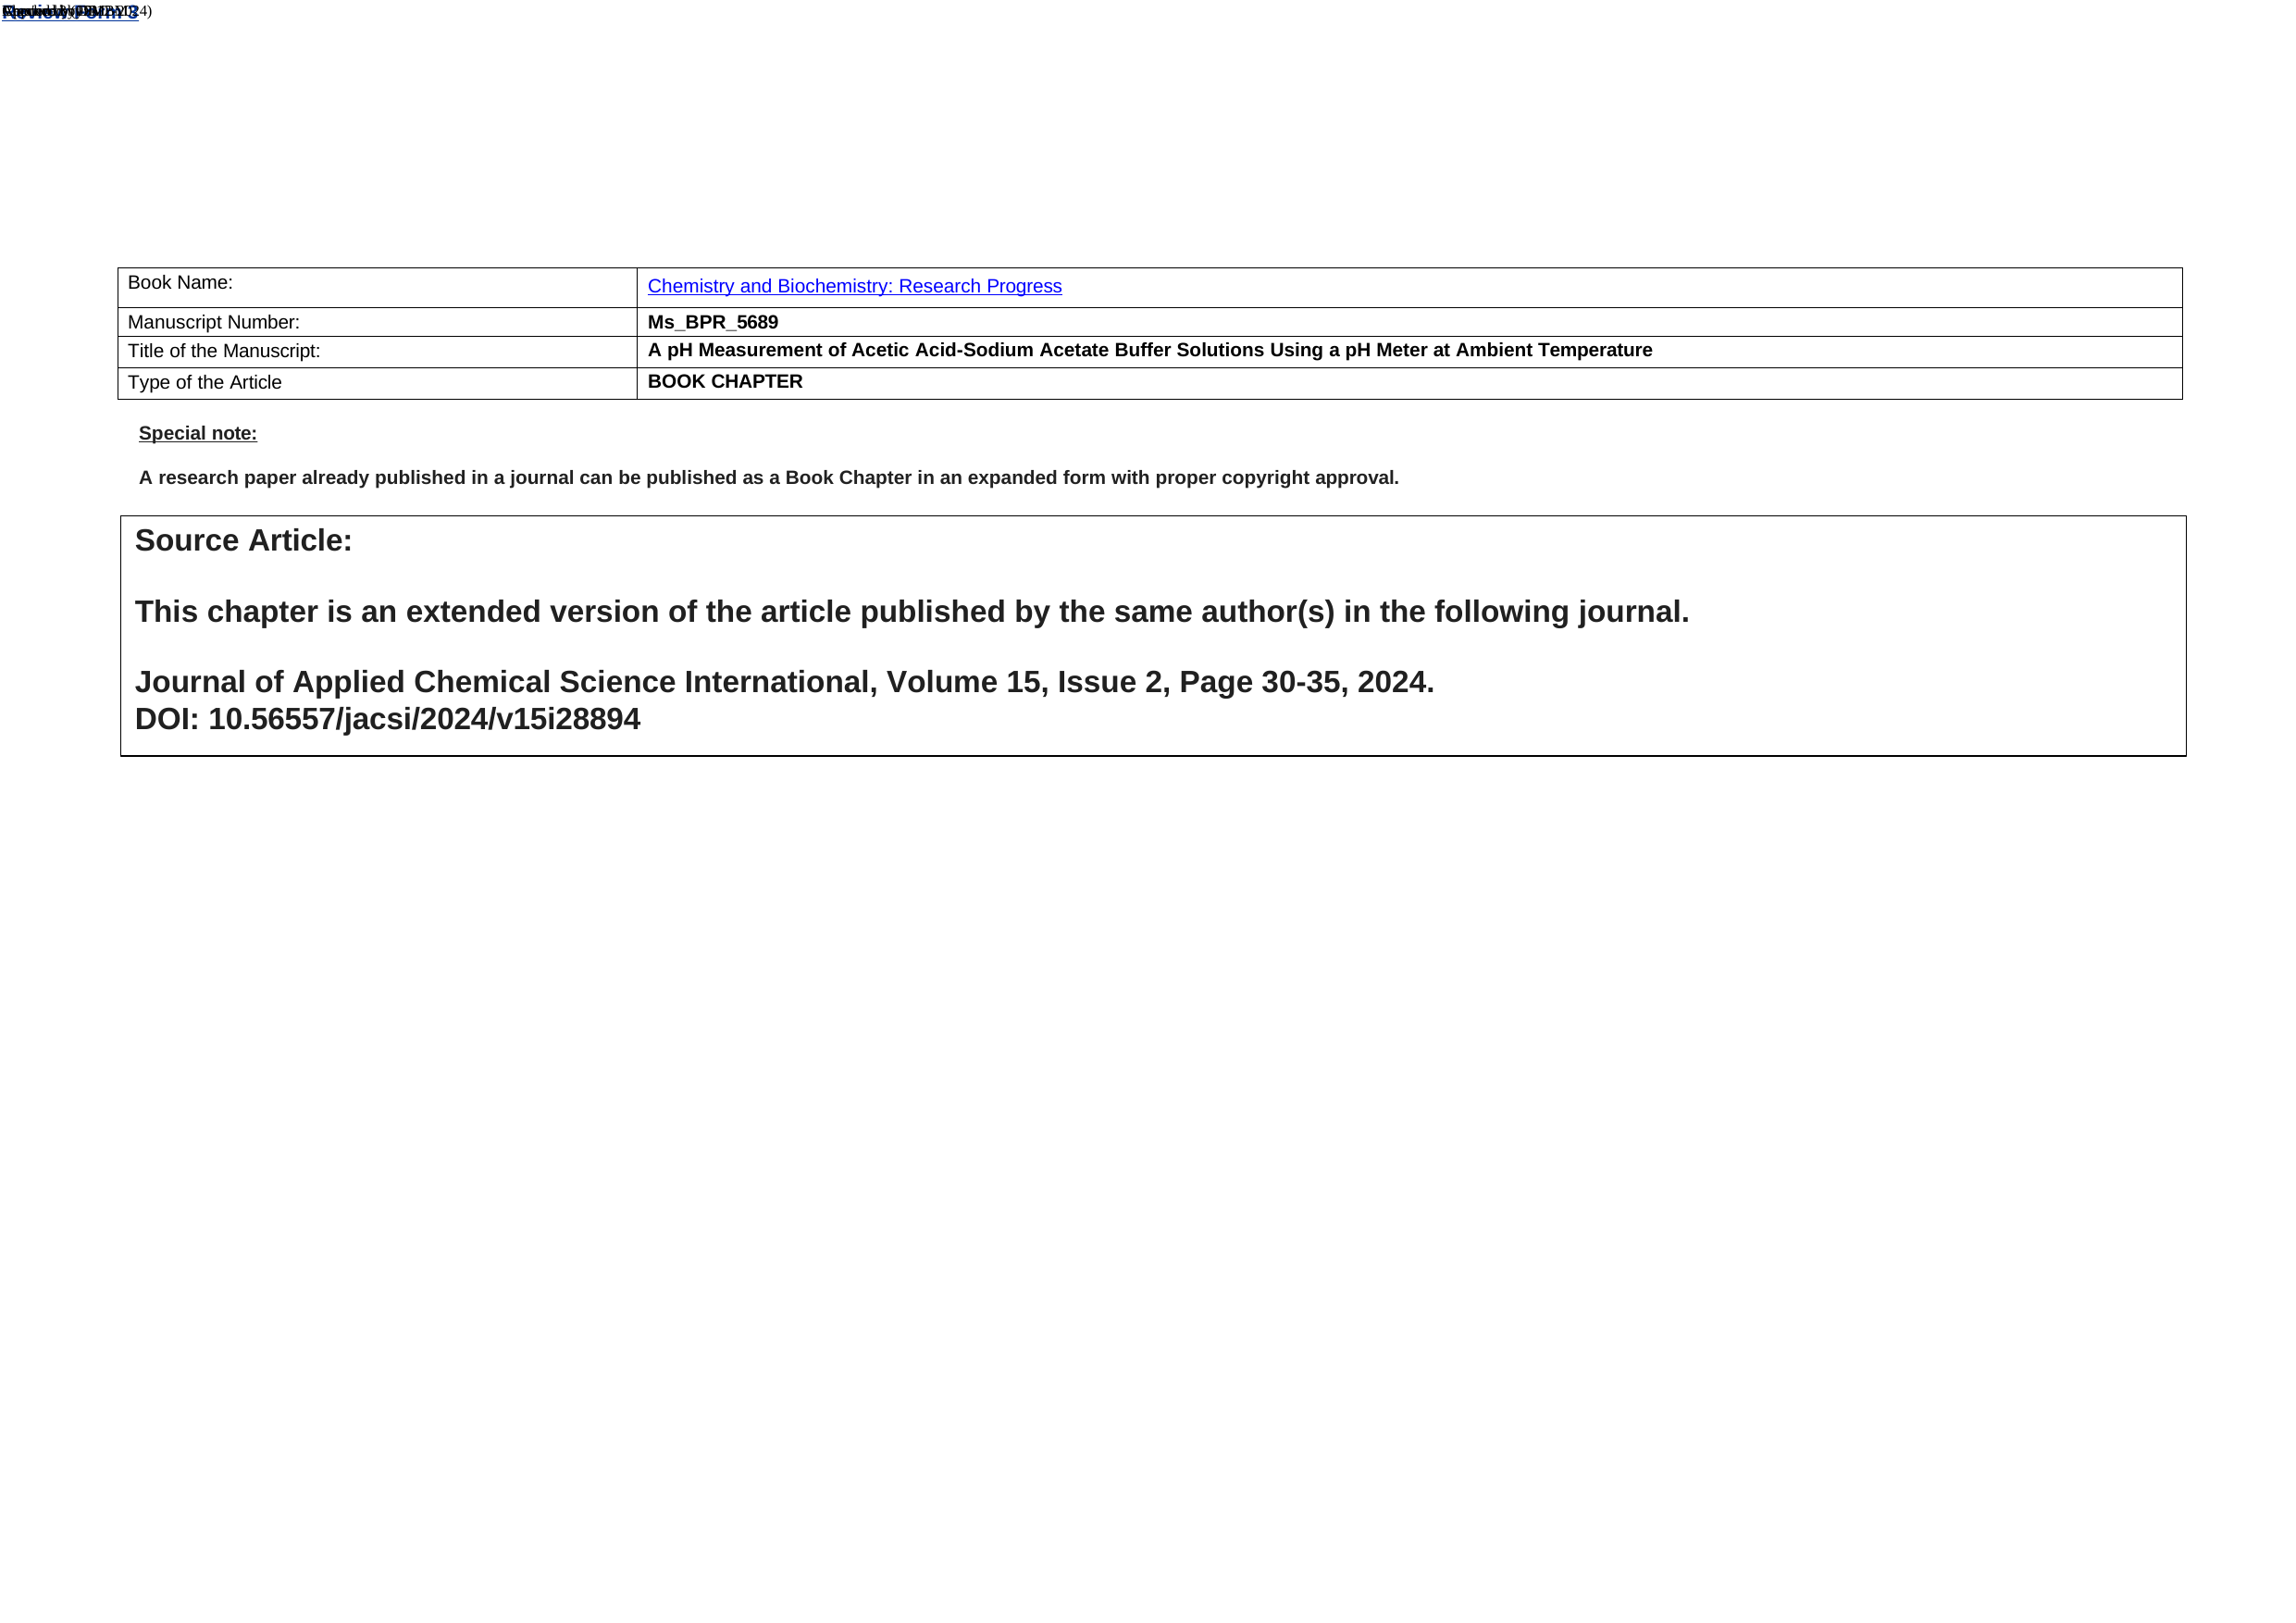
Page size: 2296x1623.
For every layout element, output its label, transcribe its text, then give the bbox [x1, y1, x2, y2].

table_cell Title of the Manuscript: [118, 337, 637, 367]
table_cell Manuscript Number: [118, 308, 637, 335]
table_header Chemistry and Biochemistry: Research Progress [638, 268, 2182, 307]
table_header Book Name: [118, 268, 637, 307]
subtitle A research paper already published in a journal can be published as a Book Chapter in an expanded form with proper copyright approval. [139, 466, 2186, 489]
text Special note: [139, 422, 2186, 444]
table_cell A pH Measurement of Acetic Acid-Sodium Acetate Buffer Solutions Using a pH Meter at Ambient Temperature [638, 337, 2182, 367]
table_cell BOOK CHAPTER [638, 368, 2182, 399]
table_cell Ms_BPR_5689 [638, 308, 2182, 335]
table_cell Type of the Article [118, 368, 637, 399]
